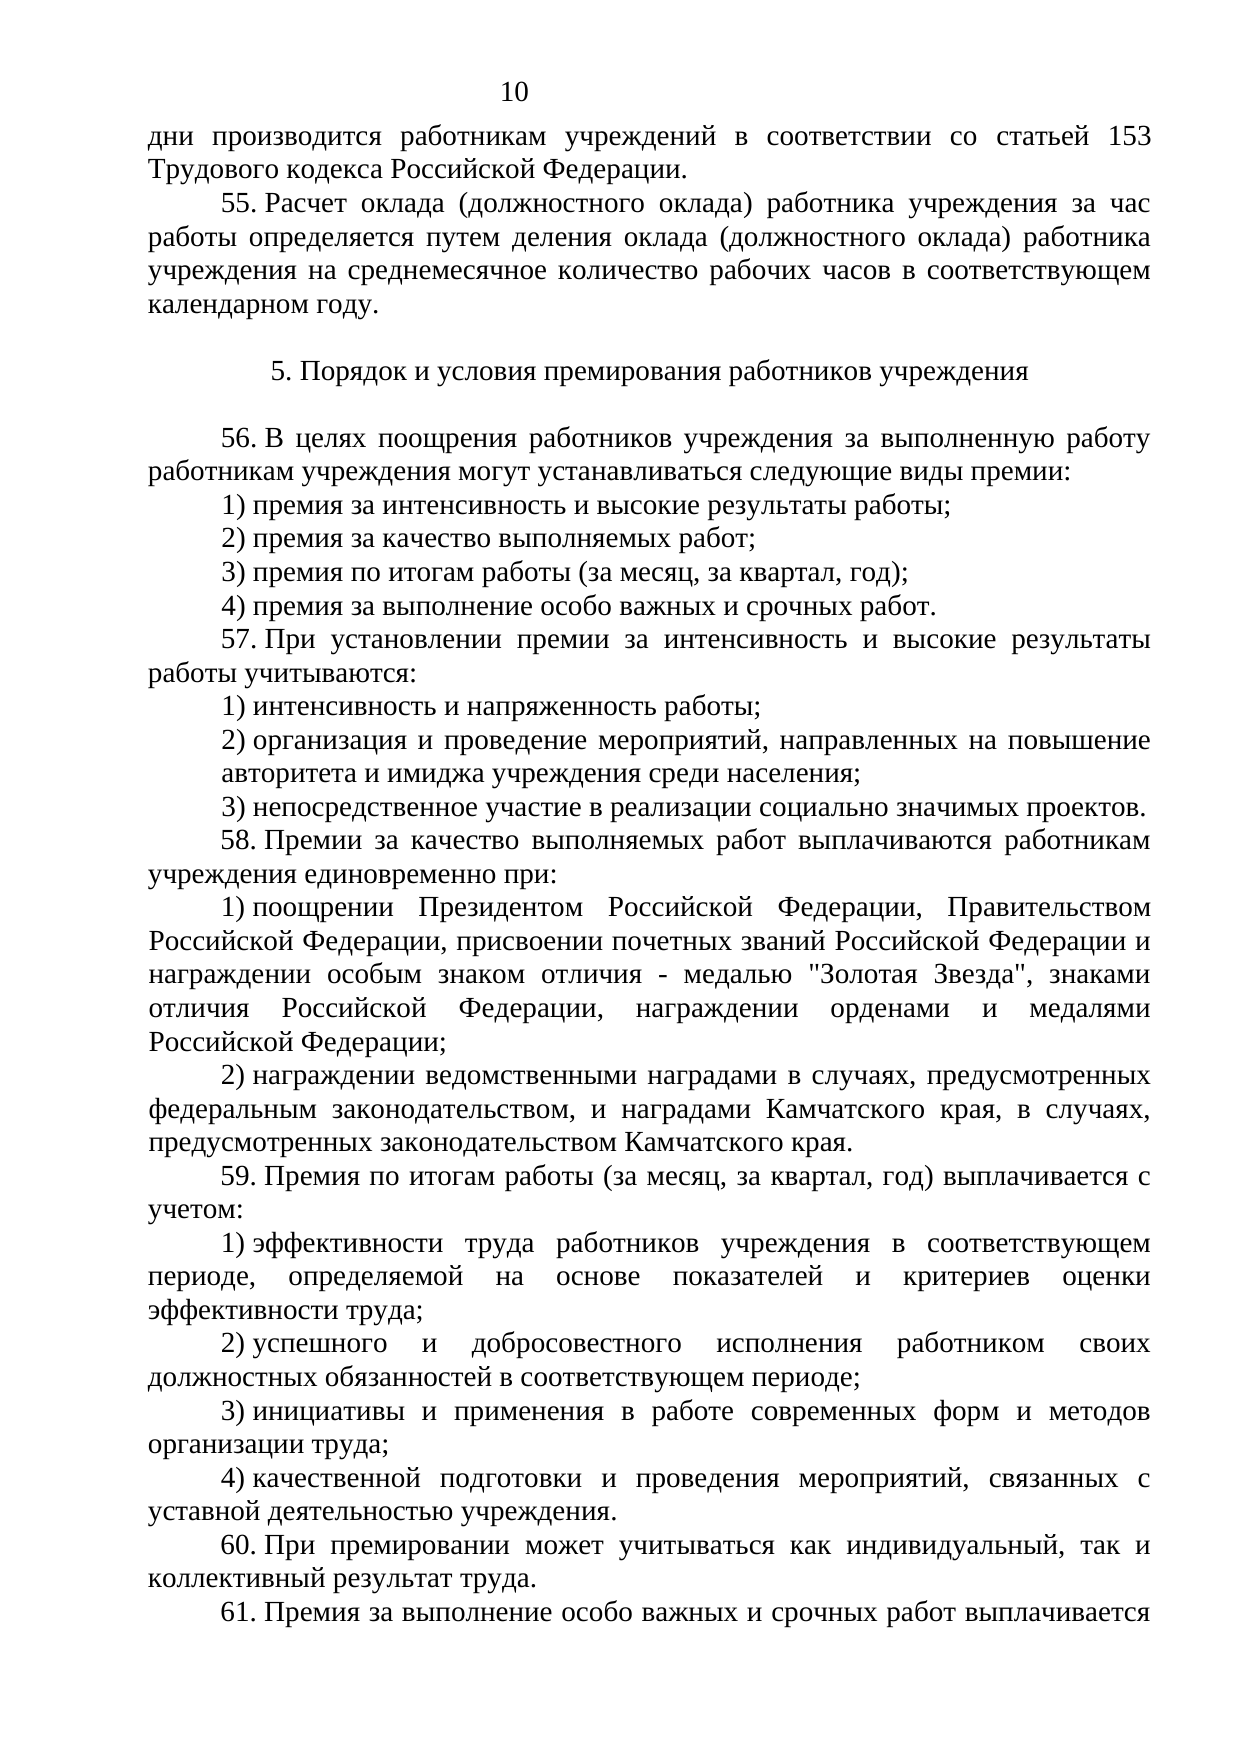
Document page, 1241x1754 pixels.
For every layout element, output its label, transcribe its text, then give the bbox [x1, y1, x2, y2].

list Порядок и условия премирования работников учреждения [148, 353, 1152, 386]
list инициативы и применения в работе современных форм и методов организации труда; [148, 1393, 1152, 1460]
list эффективности труда работников учреждения в соответствующем периоде, определяемой на основе показателей и критериев оценки эффективности труда; [148, 1225, 1152, 1326]
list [148, 1594, 1152, 1627]
list премия по итогам работы (за месяц, за квартал, год); [221, 554, 1152, 588]
list непосредственное участие в реализации социально значимых проектов. [221, 789, 1152, 822]
list награждении ведомственными наградами в случаях, предусмотренных федеральным законодательством, и наградами Камчатского края, в случаях, предусмотренных законодательством Камчатского края. [148, 1057, 1152, 1158]
list качественной подготовки и проведения мероприятий, связанных с уставной деятельностью учреждения. [148, 1460, 1152, 1527]
list поощрении Президентом Российской Федерации, Правительством Российской Федерации, присвоении почетных званий Российской Федерации и награждении особым знаком отличия - медалью "Золотая Звезда", знаками отличия Российской Федерации, награждении орденами и медалями Российской Федерации; [148, 889, 1152, 1057]
list интенсивность и напряженность работы; [221, 688, 1152, 722]
list Премии за качество выполняемых работ выплачиваются работникам учреждения единовременно при: [148, 822, 1152, 889]
list В целях поощрения работников учреждения за выполненную работу работникам учреждения могут устанавливаться следующие виды премии: [148, 420, 1152, 487]
list организация и проведение мероприятий, направленных на повышение авторитета и имиджа учреждения среди населения; [221, 722, 1152, 789]
list премия за качество выполняемых работ; [221, 521, 1152, 554]
list При установлении премии за интенсивность и высокие результаты работы учитываются: [148, 621, 1152, 688]
list премия за интенсивность и высокие результаты работы; [221, 487, 1152, 521]
list премия за выполнение особо важных и срочных работ. [221, 588, 1152, 621]
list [148, 118, 1152, 185]
list При премировании может учитываться как индивидуальный, так и коллективный результат труда. [148, 1527, 1152, 1594]
list Премия по итогам работы (за месяц, за квартал, год) выплачивается с учетом: [148, 1158, 1152, 1225]
list Расчет оклада (должностного оклада) работника учреждения за час работы определяется путем деления оклада (должностного оклада) работника учреждения на среднемесячное количество рабочих часов в соответствующем календарном году. [148, 185, 1152, 319]
list успешного и добросовестного исполнения работником своих должностных обязанностей в соответствующем периоде; [148, 1326, 1152, 1393]
